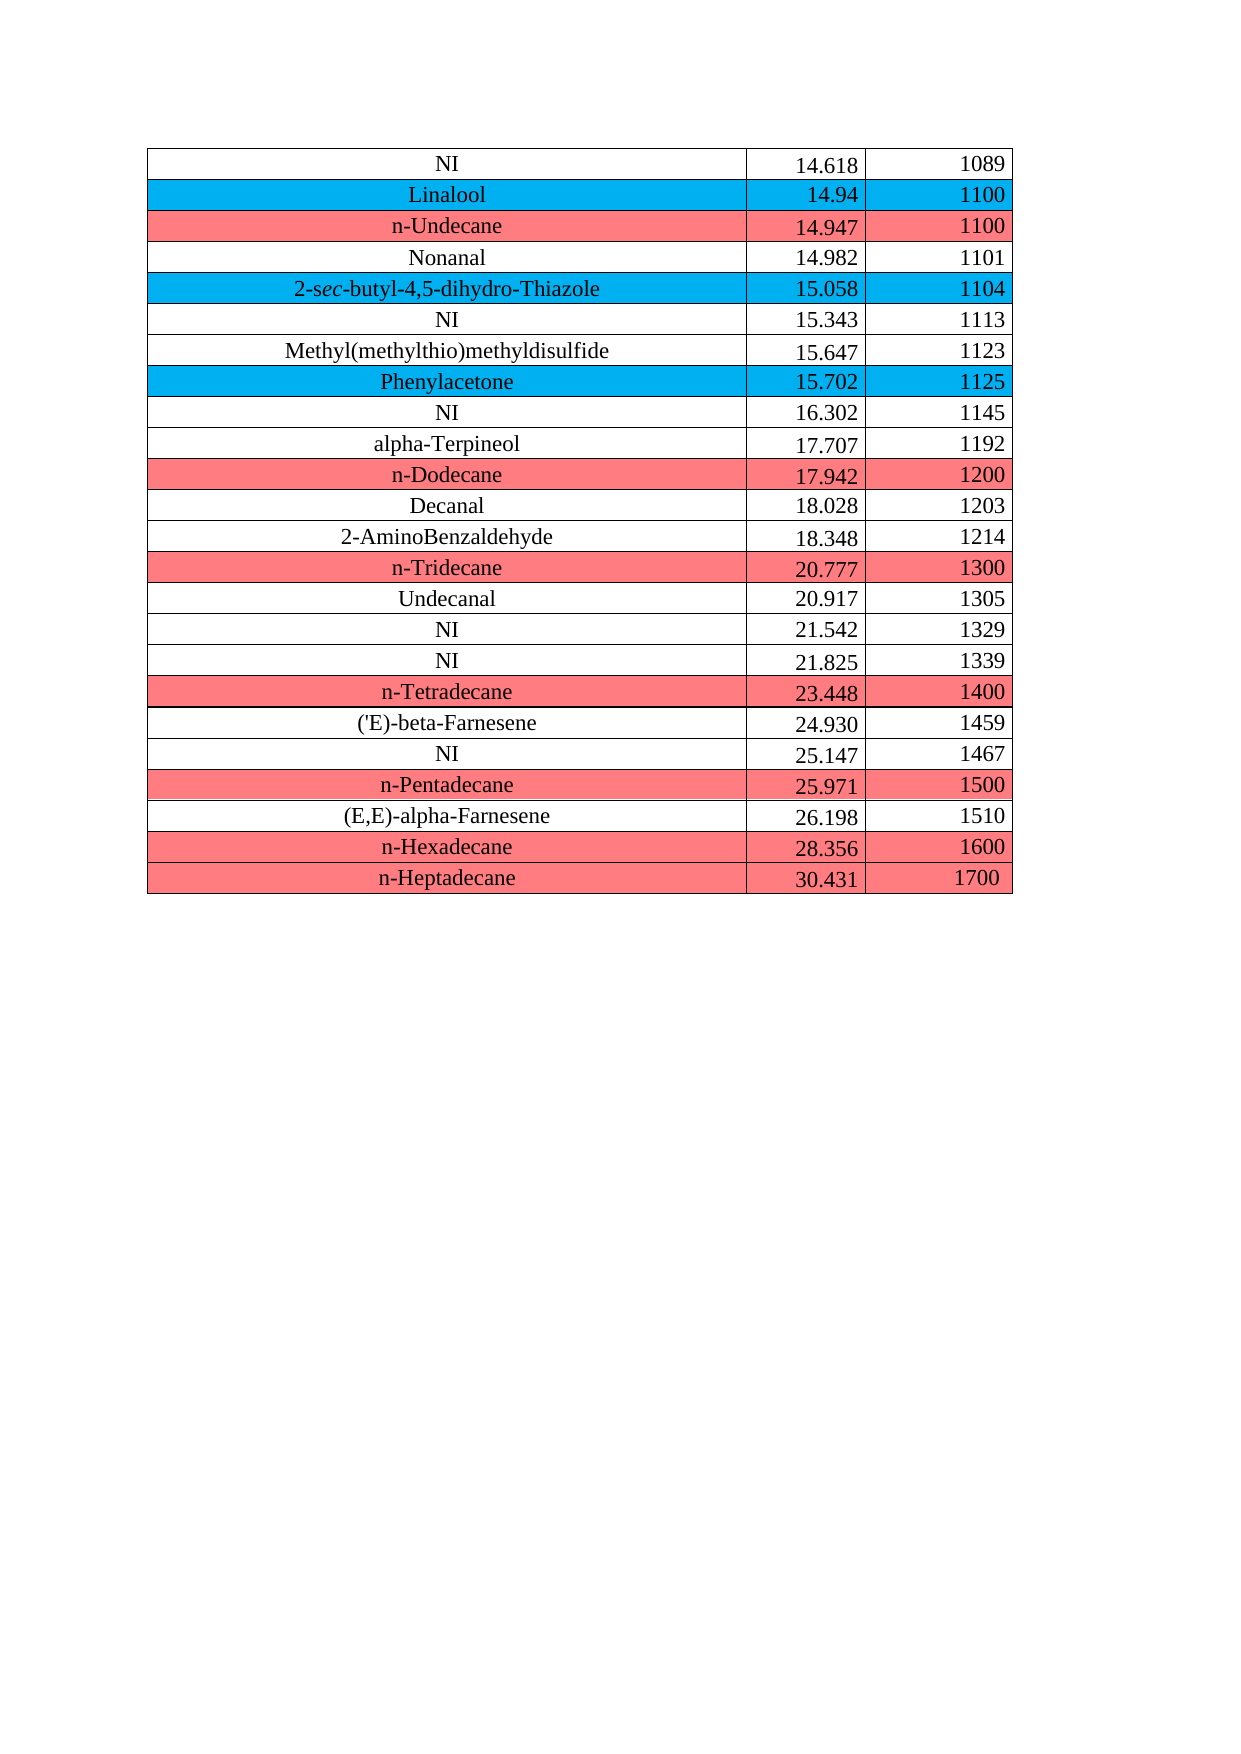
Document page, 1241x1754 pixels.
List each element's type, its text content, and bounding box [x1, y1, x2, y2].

table_cell n-Hexadecane [148, 832, 746, 862]
table_cell Linalool [148, 180, 746, 210]
table_cell 1214 [866, 521, 1012, 551]
table_cell 30.431 [747, 863, 865, 893]
table_cell Decanal [148, 490, 746, 520]
table_cell 1192 [866, 428, 1012, 458]
table_cell ('E)-beta-Farnesene [148, 708, 746, 737]
table_cell Methyl(methylthio)methyldisulfide [148, 335, 746, 365]
table_cell 25.971 [747, 770, 865, 799]
table_cell 14.94 [747, 180, 865, 210]
table_cell 14.618 [747, 149, 865, 179]
table_cell 15.058 [747, 273, 865, 303]
table_cell 1203 [866, 490, 1012, 520]
table_cell NI [148, 304, 746, 334]
table_cell 18.028 [747, 490, 865, 520]
table_cell n-Tetradecane [148, 676, 746, 706]
table_cell 1100 [866, 211, 1012, 241]
table_cell 20.917 [747, 583, 865, 613]
table_cell Undecanal [148, 583, 746, 613]
table_cell 1089 [866, 149, 1012, 179]
table_cell 1305 [866, 583, 1012, 613]
table_cell 1400 [866, 676, 1012, 706]
table_cell 1329 [866, 614, 1012, 644]
table_cell alpha-Terpineol [148, 428, 746, 458]
table_cell n-Pentadecane [148, 770, 746, 799]
table_cell 1459 [866, 708, 1012, 737]
table_cell 17.942 [747, 459, 865, 489]
table_cell 1600 [866, 832, 1012, 862]
table_cell 1200 [866, 459, 1012, 489]
table_cell 1300 [866, 552, 1012, 582]
table_cell n-Tridecane [148, 552, 746, 582]
table_cell 20.777 [747, 552, 865, 582]
table_cell 1700 [866, 863, 1012, 893]
table_cell 1125 [866, 366, 1012, 396]
table_cell 1467 [866, 739, 1012, 768]
table_cell NI [148, 645, 746, 675]
table_cell 1101 [866, 242, 1012, 272]
table_cell 14.947 [747, 211, 865, 241]
table_cell 1145 [866, 397, 1012, 427]
table_cell n-Heptadecane [148, 863, 746, 893]
table_cell 16.302 [747, 397, 865, 427]
table_cell 2-sec-butyl-4,5-dihydro-Thiazole [148, 273, 746, 303]
table_cell NI [148, 397, 746, 427]
table_cell 1123 [866, 335, 1012, 365]
table_cell 14.982 [747, 242, 865, 272]
table_cell 1510 [866, 801, 1012, 831]
table_cell 2-AminoBenzaldehyde [148, 521, 746, 551]
table_cell 17.707 [747, 428, 865, 458]
table_cell 23.448 [747, 676, 865, 706]
table_cell Nonanal [148, 242, 746, 272]
table_cell NI [148, 614, 746, 644]
table_cell 15.647 [747, 335, 865, 365]
table_cell n-Dodecane [148, 459, 746, 489]
table_cell 1113 [866, 304, 1012, 334]
table_cell Phenylacetone [148, 366, 746, 396]
table_cell 15.343 [747, 304, 865, 334]
table_cell 24.930 [747, 708, 865, 737]
table_cell 1500 [866, 770, 1012, 799]
table_cell (E,E)-alpha-Farnesene [148, 801, 746, 831]
table_cell 15.702 [747, 366, 865, 396]
table_cell NI [148, 739, 746, 768]
table_cell 1104 [866, 273, 1012, 303]
table_cell 1100 [866, 180, 1012, 210]
table_cell 26.198 [747, 801, 865, 831]
table_cell 1339 [866, 645, 1012, 675]
table_cell n-Undecane [148, 211, 746, 241]
table_cell 21.542 [747, 614, 865, 644]
table_cell NI [148, 149, 746, 179]
table_cell 18.348 [747, 521, 865, 551]
table_cell 21.825 [747, 645, 865, 675]
table_cell 28.356 [747, 832, 865, 862]
table_cell 25.147 [747, 739, 865, 768]
